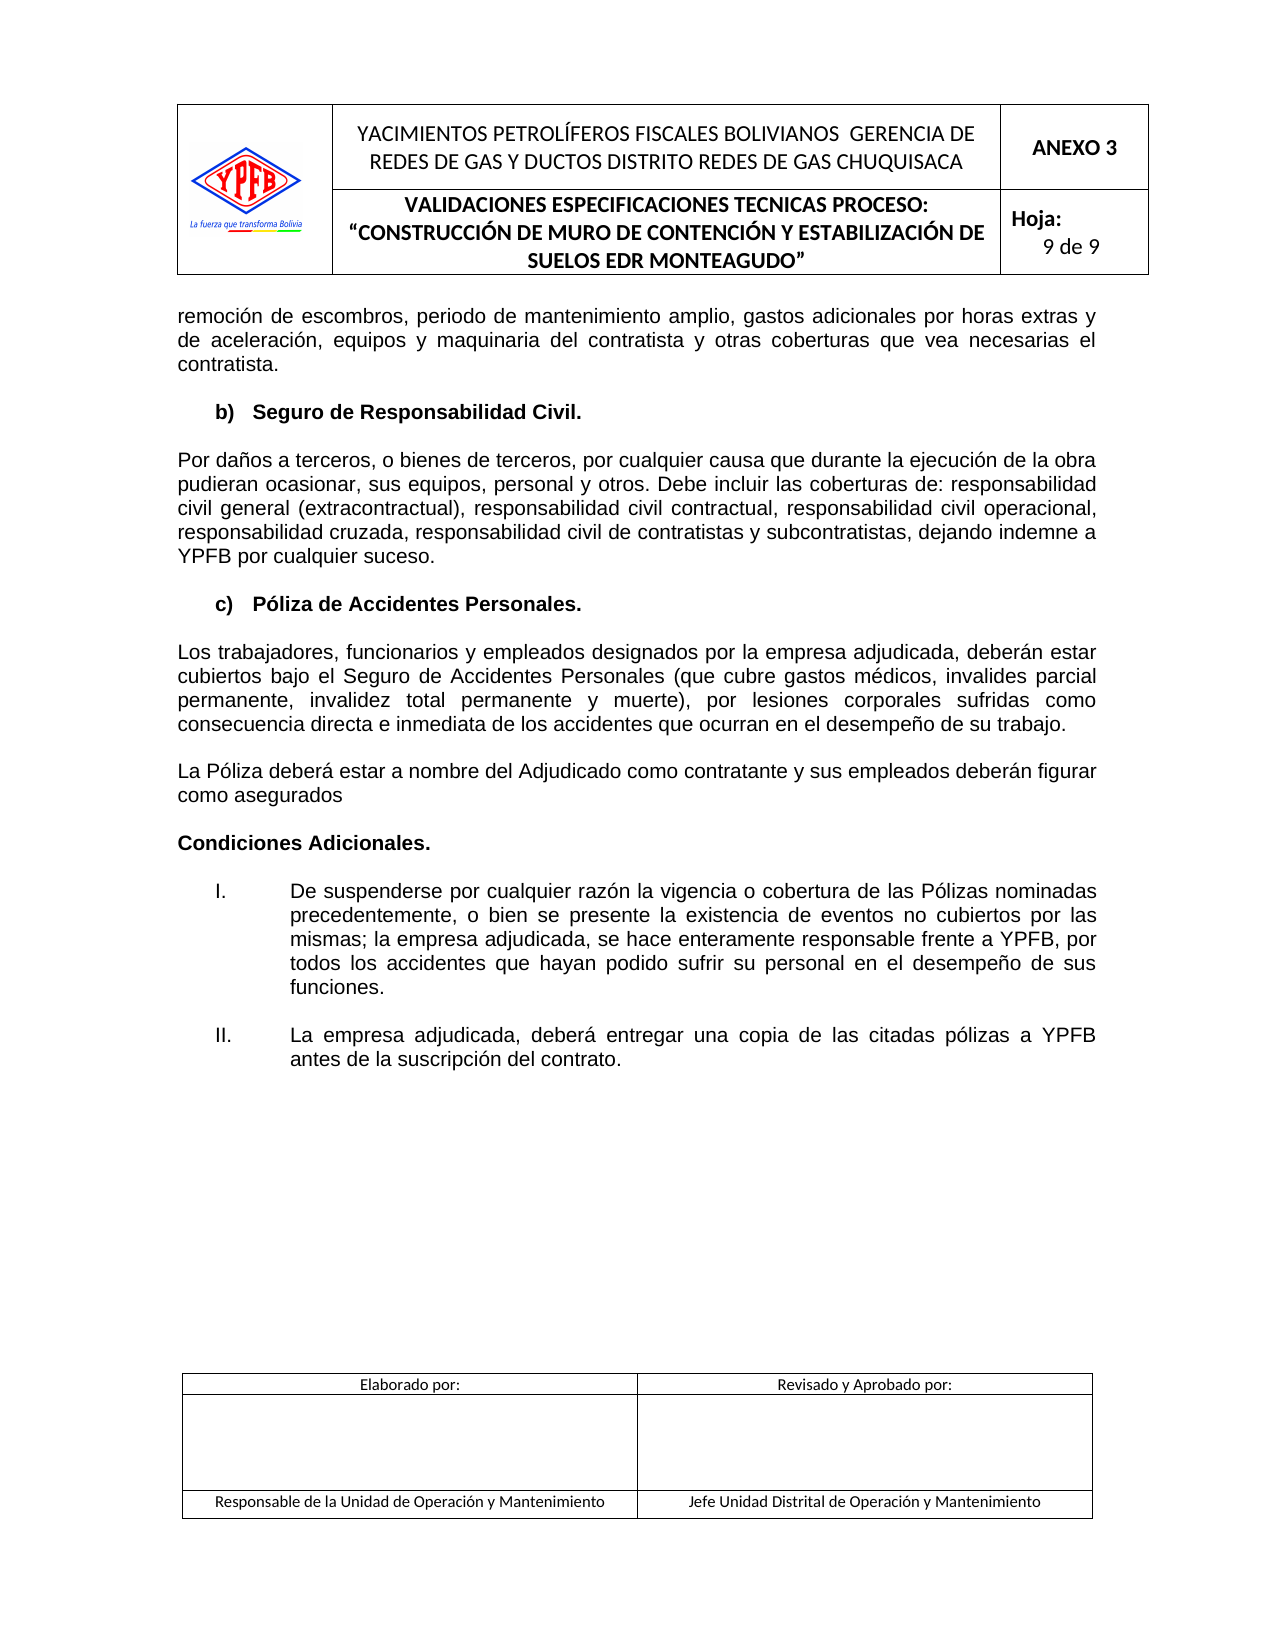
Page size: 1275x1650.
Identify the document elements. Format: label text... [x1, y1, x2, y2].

list Póliza de Accidentes Personales. [215, 592, 1098, 616]
text Por daños a terceros, o bienes de terceros, por cualquier causa que durante la ejecución de la obra pudieran ocasionar, sus equipos, personal y otros. Debe incluir las coberturas de: responsabilidad civil general (extracontractual), responsabilidad civil contractual, responsabilidad civil operacional, responsabilidad cruzada, responsabilidad civil de contratistas y subcontratistas, dejando indemne a YPFB por cualquier suceso. [177, 448, 1098, 568]
list Seguro de Responsabilidad Civil. [215, 400, 1098, 424]
text Los trabajadores, funcionarios y empleados designados por la empresa adjudicada, deberán estar cubiertos bajo el Seguro de Accidentes Personales (que cubre gastos médicos, invalides parcial permanente, invalidez total permanente y muerte), por lesiones corporales sufridas como consecuencia directa e inmediata de los accidentes que ocurran en el desempeño de su trabajo. [177, 639, 1098, 735]
list La empresa adjudicada, deberá entregar una copia de las citadas pólizas a YPFB antes de la suscripción del contrato. [215, 1023, 1098, 1071]
picture [188, 142, 303, 237]
text Condiciones Adicionales. [177, 831, 1098, 855]
list De suspenderse por cualquier razón la vigencia o cobertura de las Pólizas nominadas precedentemente, o bien se presente la existencia de eventos no cubiertos por las mismas; la empresa adjudicada, se hace enteramente responsable frente a YPFB, por todos los accidentes que hayan podido sufrir su personal en el desempeño de sus funciones. [215, 879, 1098, 999]
text La Póliza deberá estar a nombre del Adjudicado como contratante y sus empleados deberán figurar como asegurados [177, 759, 1098, 807]
